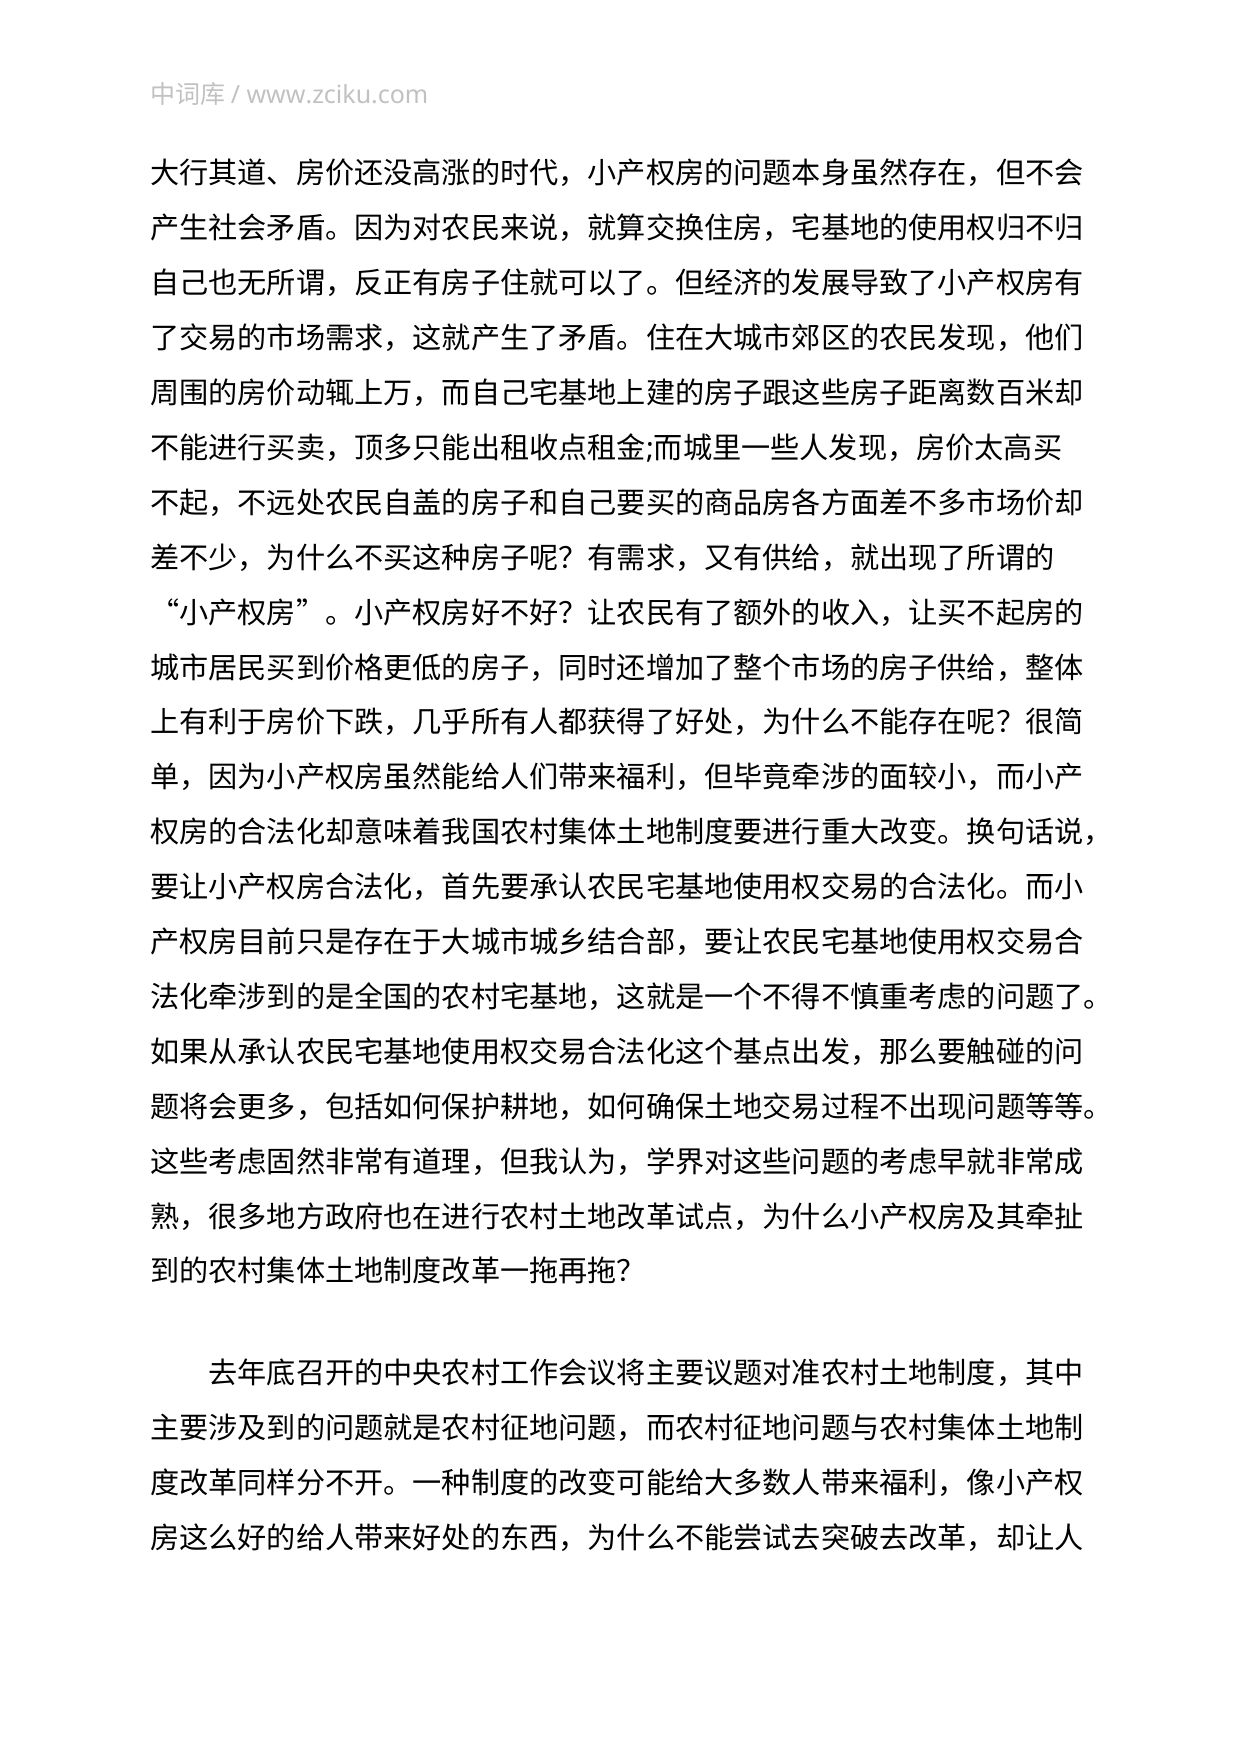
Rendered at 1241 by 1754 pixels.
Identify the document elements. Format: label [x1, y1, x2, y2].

text [150, 150, 1090, 1290]
text [150, 1350, 1090, 1557]
